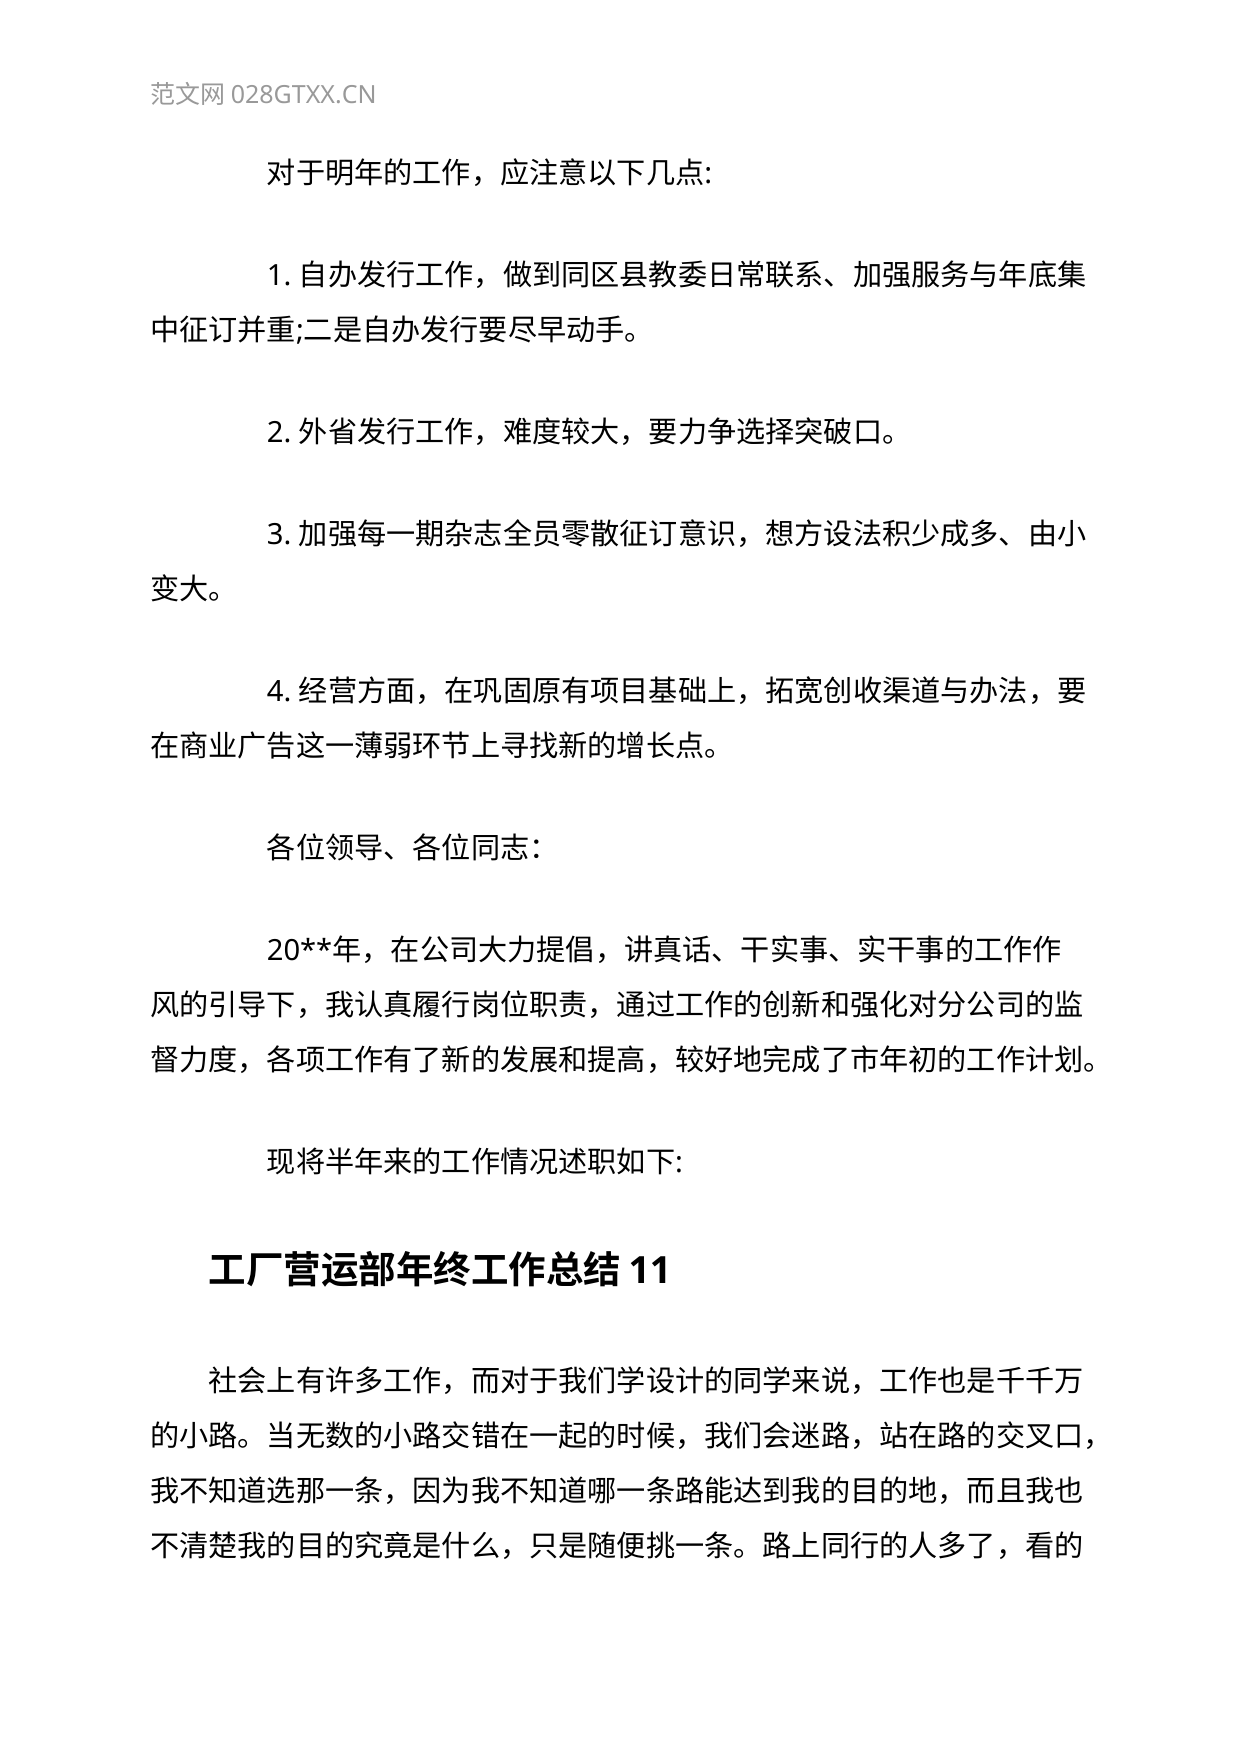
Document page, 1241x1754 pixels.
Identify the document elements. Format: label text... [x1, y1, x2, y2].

text 工厂营运部年终工作总结11 [150, 1240, 1090, 1294]
text 2. 外省发行工作，难度较大，要力争选择突破口。 [150, 409, 1090, 451]
text 20**年，在公司大力提倡，讲真话、干实事、实干事的工作作风的引导下，我认真履行岗位职责，通过工作的创新和强化对分公司的监督力度，各项工作有了新的发展和提高，较好地完成了市年初的工作计划。 [150, 926, 1090, 1079]
text 对于明年的工作，应注意以下几点: [150, 150, 1090, 192]
text 1. 自办发行工作，做到同区县教委日常联系、加强服务与年底集中征订并重;二是自办发行要尽早动手。 [150, 252, 1090, 349]
text 4. 经营方面，在巩固原有项目基础上，拓宽创收渠道与办法，要在商业广告这一薄弱环节上寻找新的增长点。 [150, 668, 1090, 765]
text 现将半年来的工作情况述职如下: [150, 1138, 1090, 1181]
text 各位领导、各位同志： [150, 824, 1090, 867]
text 3. 加强每一期杂志全员零散征订意识，想方设法积少成多、由小变大。 [150, 511, 1090, 608]
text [150, 1358, 1090, 1565]
